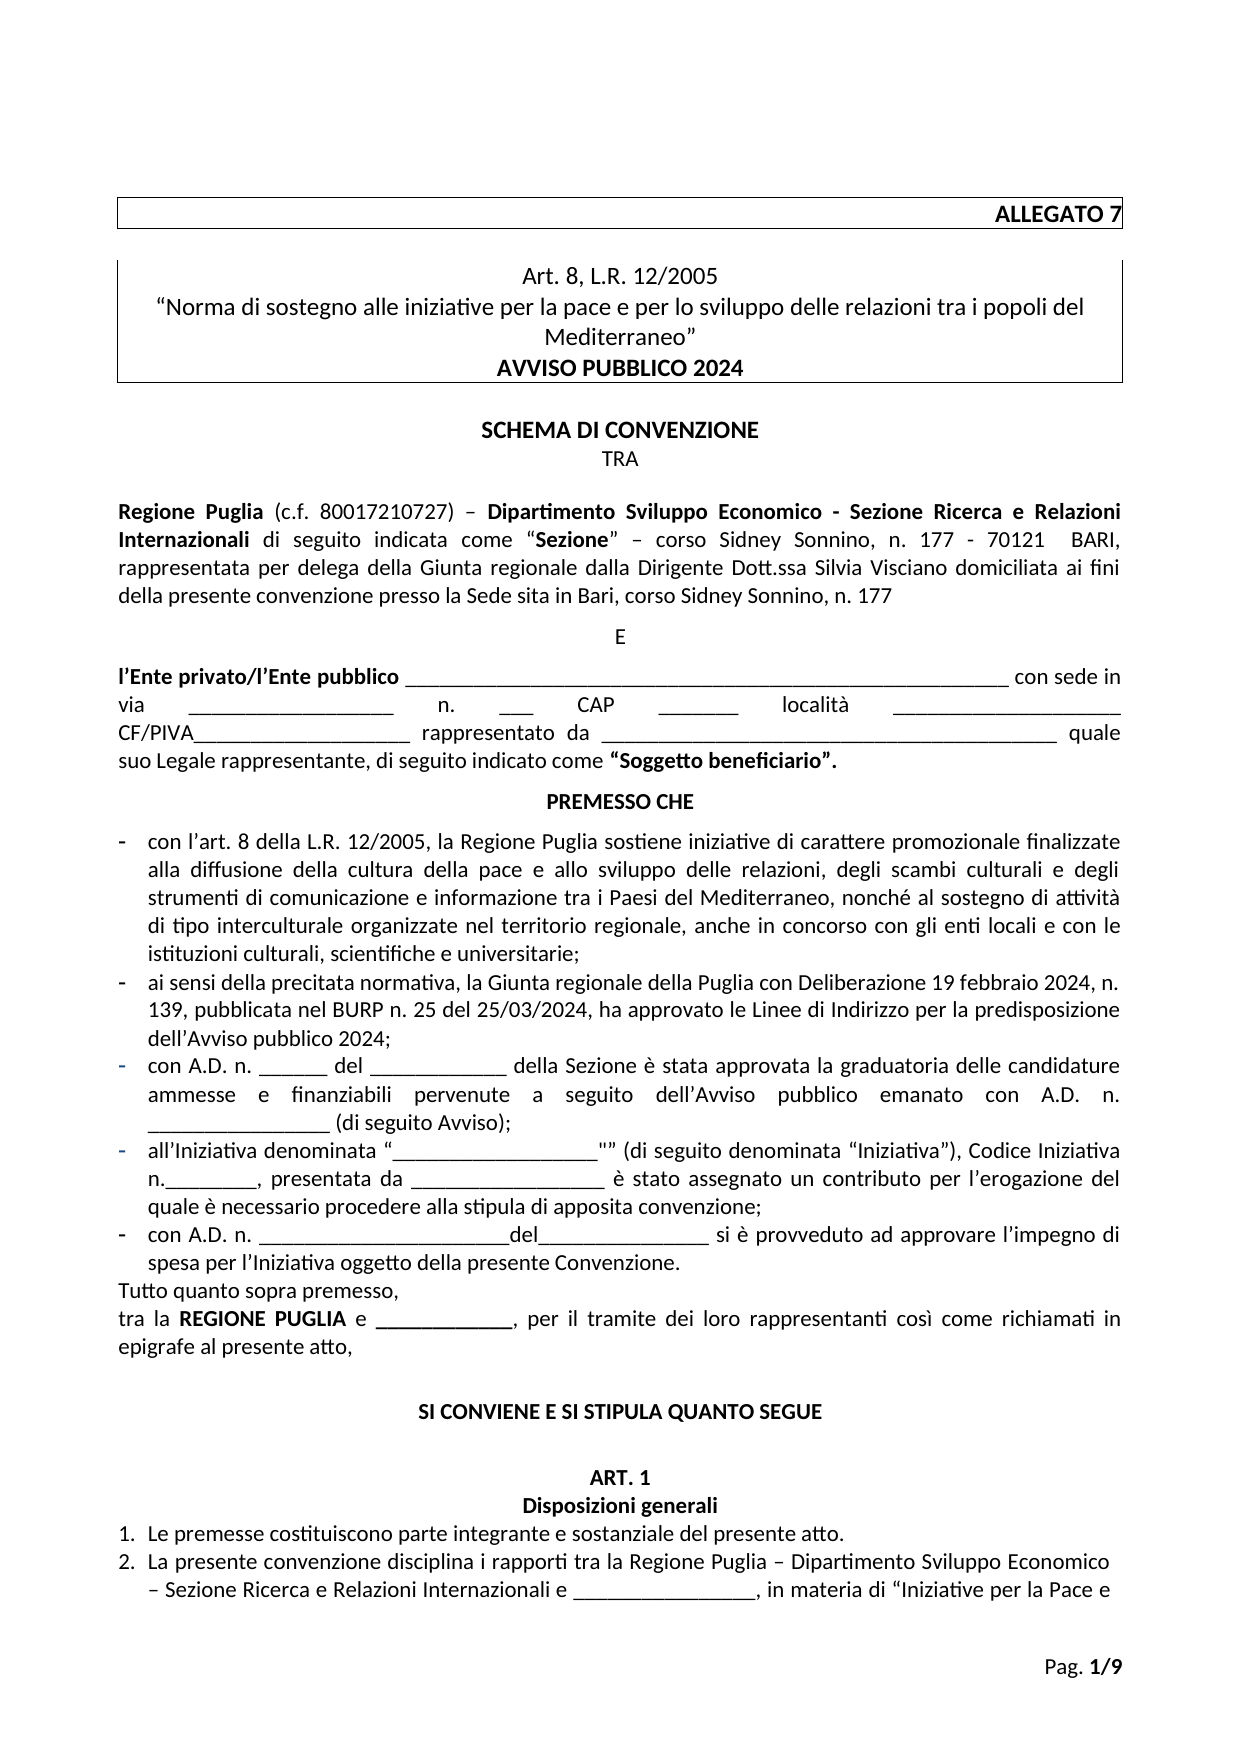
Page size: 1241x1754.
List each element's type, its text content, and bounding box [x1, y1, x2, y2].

text tra la REGIONE PUGLIA e ____________, per il tramite dei loro rappresentanti così come richiamati in epigrafe al presente atto, [118, 1304, 1122, 1360]
list all’Iniziativa denominata “__________________"” (di seguito denominata “Iniziativa”), Codice Iniziativa n.________, presentata da _________________ è stato assegnato un contributo per l’erogazione del quale è necessario procedere alla stipula di apposita convenzione; [118, 1136, 1122, 1220]
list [118, 1547, 1112, 1603]
list con l’art. 8 della L.R. 12/2005, la Regione Puglia sostiene iniziative di carattere promozionale finalizzate alla diffusione della cultura della pace e allo sviluppo delle relazioni, degli scambi culturali e degli strumenti di comunicazione e informazione tra i Paesi del Mediterraneo, nonché al sostegno di attività di tipo interculturale organizzate nel territorio regionale, anche in concorso con gli enti locali e con le istituzioni culturali, scientifiche e universitarie; [118, 827, 1122, 968]
list ai sensi della precitata normativa, la Giunta regionale della Puglia con Deliberazione 19 febbraio 2024, n. 139, pubblicata nel BURP n. 25 del 25/03/2024, ha approvato le Linee di Indirizzo per la predisposizione dell’Avviso pubblico 2024; [118, 968, 1122, 1052]
text Tutto quanto sopra premesso, [118, 1276, 1122, 1304]
text Art. 8, L.R. 12/2005 [118, 260, 1122, 291]
text “Norma di sostegno alle iniziative per la pace e per lo sviluppo delle relazioni tra i popoli del Mediterraneo” [118, 291, 1122, 352]
text AVVISO PUBBLICO 2024 [118, 352, 1122, 382]
text PREMESSO CHE [118, 787, 1122, 815]
text l’Ente privato/l’Ente pubblico _____________________________________________________ con sede in via __________________ n. ___ CAP _______ località ____________________ CF/PIVA___________________ rappresentato da ________________________________________ quale suo Legale rappresentante, di seguito indicato come “Soggetto beneficiario”. [118, 662, 1122, 774]
text E [118, 622, 1122, 650]
list con A.D. n. ______ del ____________ della Sezione è stata approvata la graduatoria delle candidature ammesse e finanziabili pervenute a seguito dell’Avviso pubblico emanato con A.D. n. ________________ (di seguito Avviso); [118, 1052, 1122, 1136]
list con A.D. n. ______________________del_______________ si è provveduto ad approvare l’impegno di spesa per l’Iniziativa oggetto della presente Convenzione. [118, 1220, 1122, 1276]
text ALLEGATO 7 [118, 198, 1122, 228]
text Disposizioni generali [118, 1491, 1122, 1519]
text ART. 1 [118, 1463, 1122, 1491]
list Le premesse costituiscono parte integrante e sostanziale del presente atto. [118, 1519, 1122, 1547]
text SI CONVIENE E SI STIPULA QUANTO SEGUE [118, 1397, 1122, 1425]
text SCHEMA DI CONVENZIONE [118, 414, 1122, 444]
text Regione Puglia (c.f. 80017210727) – Dipartimento Sviluppo Economico - Sezione Ricerca e Relazioni Internazionali di seguito indicata come “Sezione” – corso Sidney Sonnino, n. 177 - 70121 BARI, rappresentata per delega della Giunta regionale dalla Dirigente Dott.ssa Silvia Visciano domiciliata ai fini della presente convenzione presso la Sede sita in Bari, corso Sidney Sonnino, n. 177 [118, 497, 1122, 609]
text TRA [118, 444, 1122, 472]
